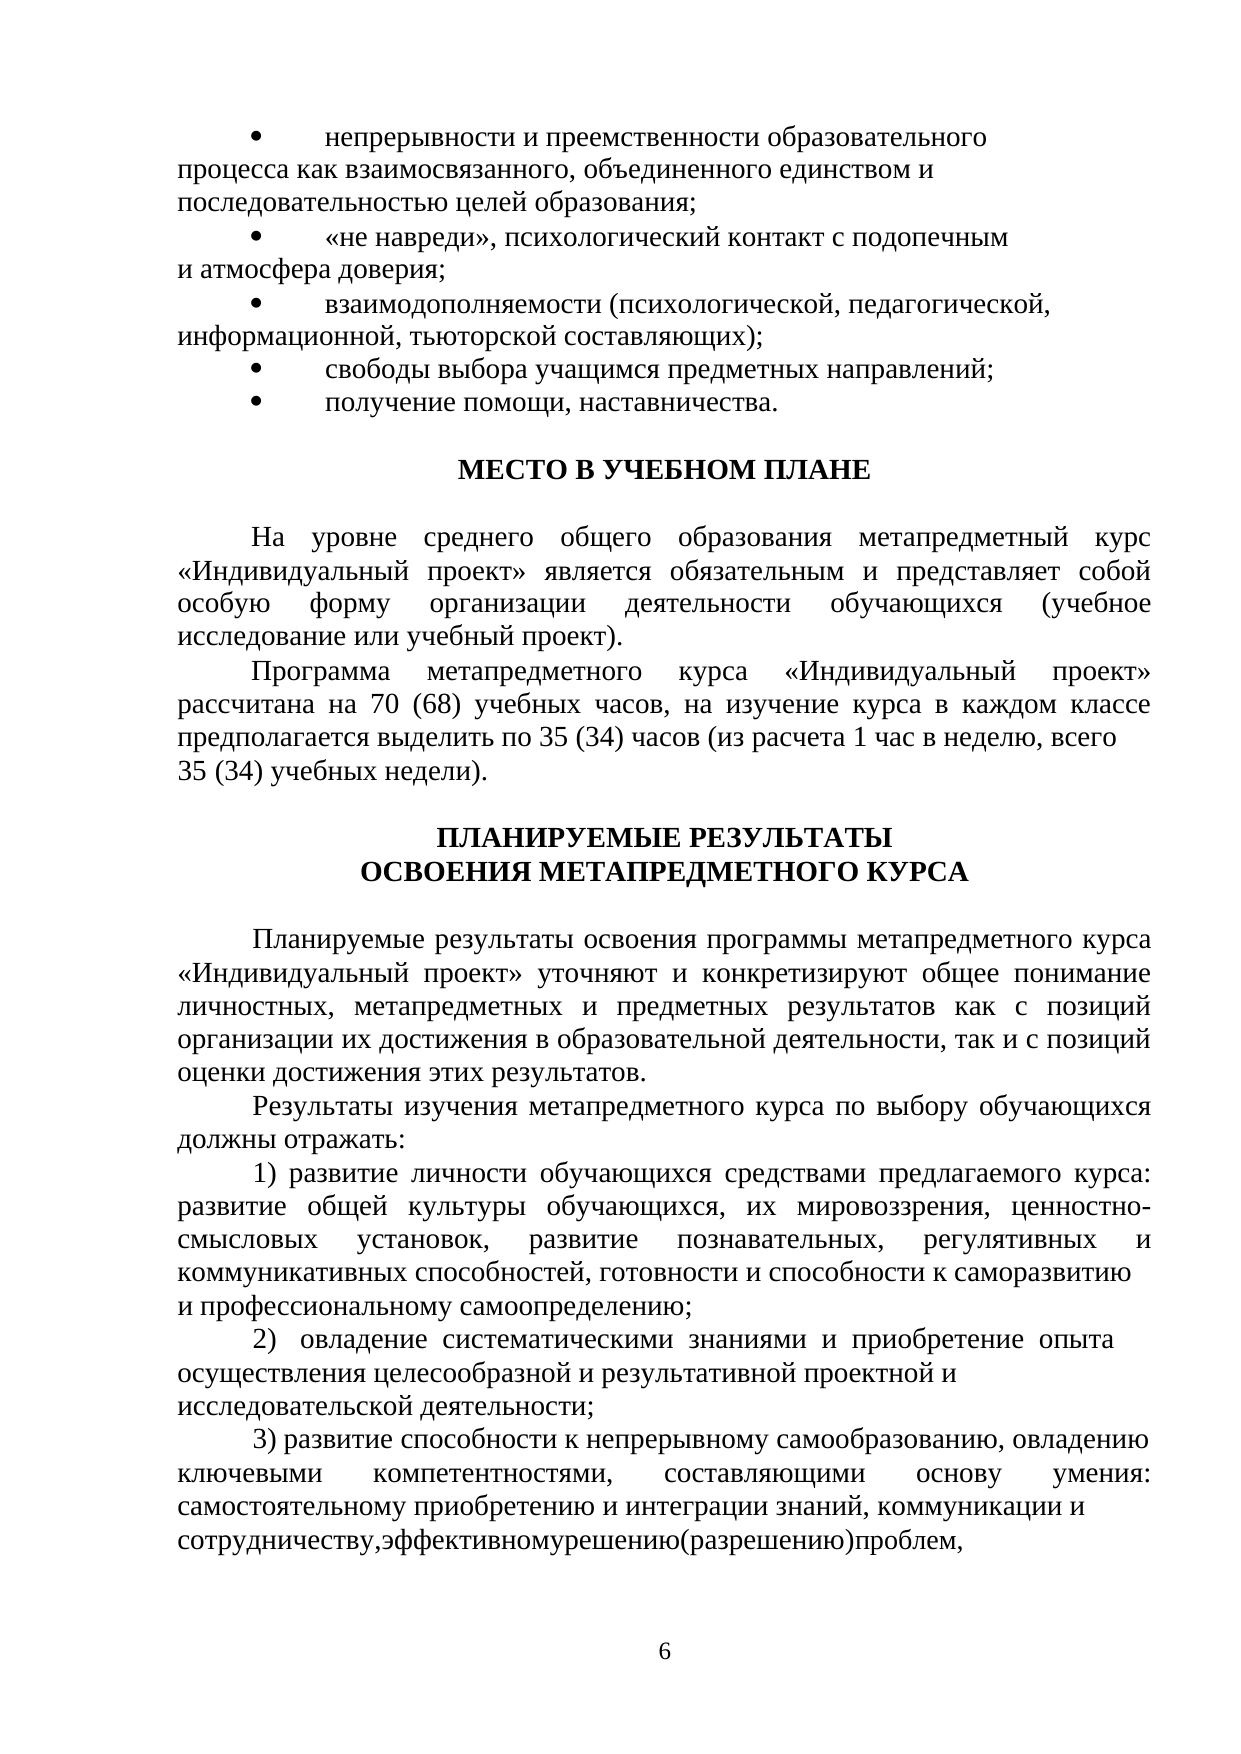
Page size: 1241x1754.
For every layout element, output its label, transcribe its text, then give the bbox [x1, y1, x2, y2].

list «не навреди», психологический контакт с подопечным и атмосфера доверия; [177, 221, 1031, 284]
list взаимодополняемости (психологической, педагогической, информационной, тьюторской составляющих); [177, 288, 1052, 352]
list непрерывности и преемственности образовательного процесса как взаимосвязанного, объединенного единством и последовательностью целей образования; [177, 121, 1106, 217]
list развитие личности обучающихся средствами предлагаемого курса: развитие общей культуры обучающихся, их мировоззрения, ценностно-смысловых установок, развитие познавательных, регулятивных и коммуникативных способностей, готовности и способности к саморазвитию [177, 1156, 1152, 1288]
text Результаты изучения метапредметного курса по выбору обучающихся должны отражать: [177, 1089, 1152, 1154]
text Программа метапредметного курса «Индивидуальный проект» рассчитана на 70 (68) учебных часов, на изучение курса в каждом классе предполагается выделить по 35 (34) часов (из расчета 1 час в неделю, всего [177, 654, 1152, 752]
text сотрудничеству,эффективномурешению(разрешению)проблем, [177, 1522, 1152, 1556]
text ключевыми компетентностями, составляющими основу умения: самостоятельному приобретению и интеграции знаний, коммуникации и [177, 1457, 1152, 1522]
text На уровне среднего общего образования метапредметный курс «Индивидуальный проект» является обязательным и представляет собой особую форму организации деятельности обучающихся (учебное исследование или учебный проект). [177, 521, 1152, 652]
list профессиональному самоопределению; [177, 1288, 1152, 1322]
text Планируемые результаты освоения программы метапредметного курса «Индивидуальный проект» уточняют и конкретизируют общее понимание личностных, метапредметных и предметных результатов как с позиций организации их достижения в образовательной деятельности, так и с позиций оценки достижения этих результатов. [177, 922, 1152, 1088]
text ПЛАНИРУЕМЫЕ РЕЗУЛЬТАТЫ [150, 820, 1179, 854]
list развитие способности к непрерывному самообразованию, овладению [252, 1422, 1152, 1455]
list свободы выбора учащимся предметных направлений; [251, 352, 1152, 385]
list овладение систематическими знаниями и приобретение опыта [252, 1322, 1152, 1355]
text 6 [150, 1636, 1179, 1665]
text МЕСТО В УЧЕБНОМ ПЛАНЕ [150, 452, 1179, 486]
list получение помощи, наставничества. [251, 385, 1152, 418]
text ОСВОЕНИЯ МЕТАПРЕДМЕТНОГО КУРСА [150, 854, 1179, 887]
list (34) учебных недели). [177, 753, 1152, 786]
text осуществления целесообразной и результативной проектной и исследовательской деятельности; [177, 1356, 1152, 1421]
